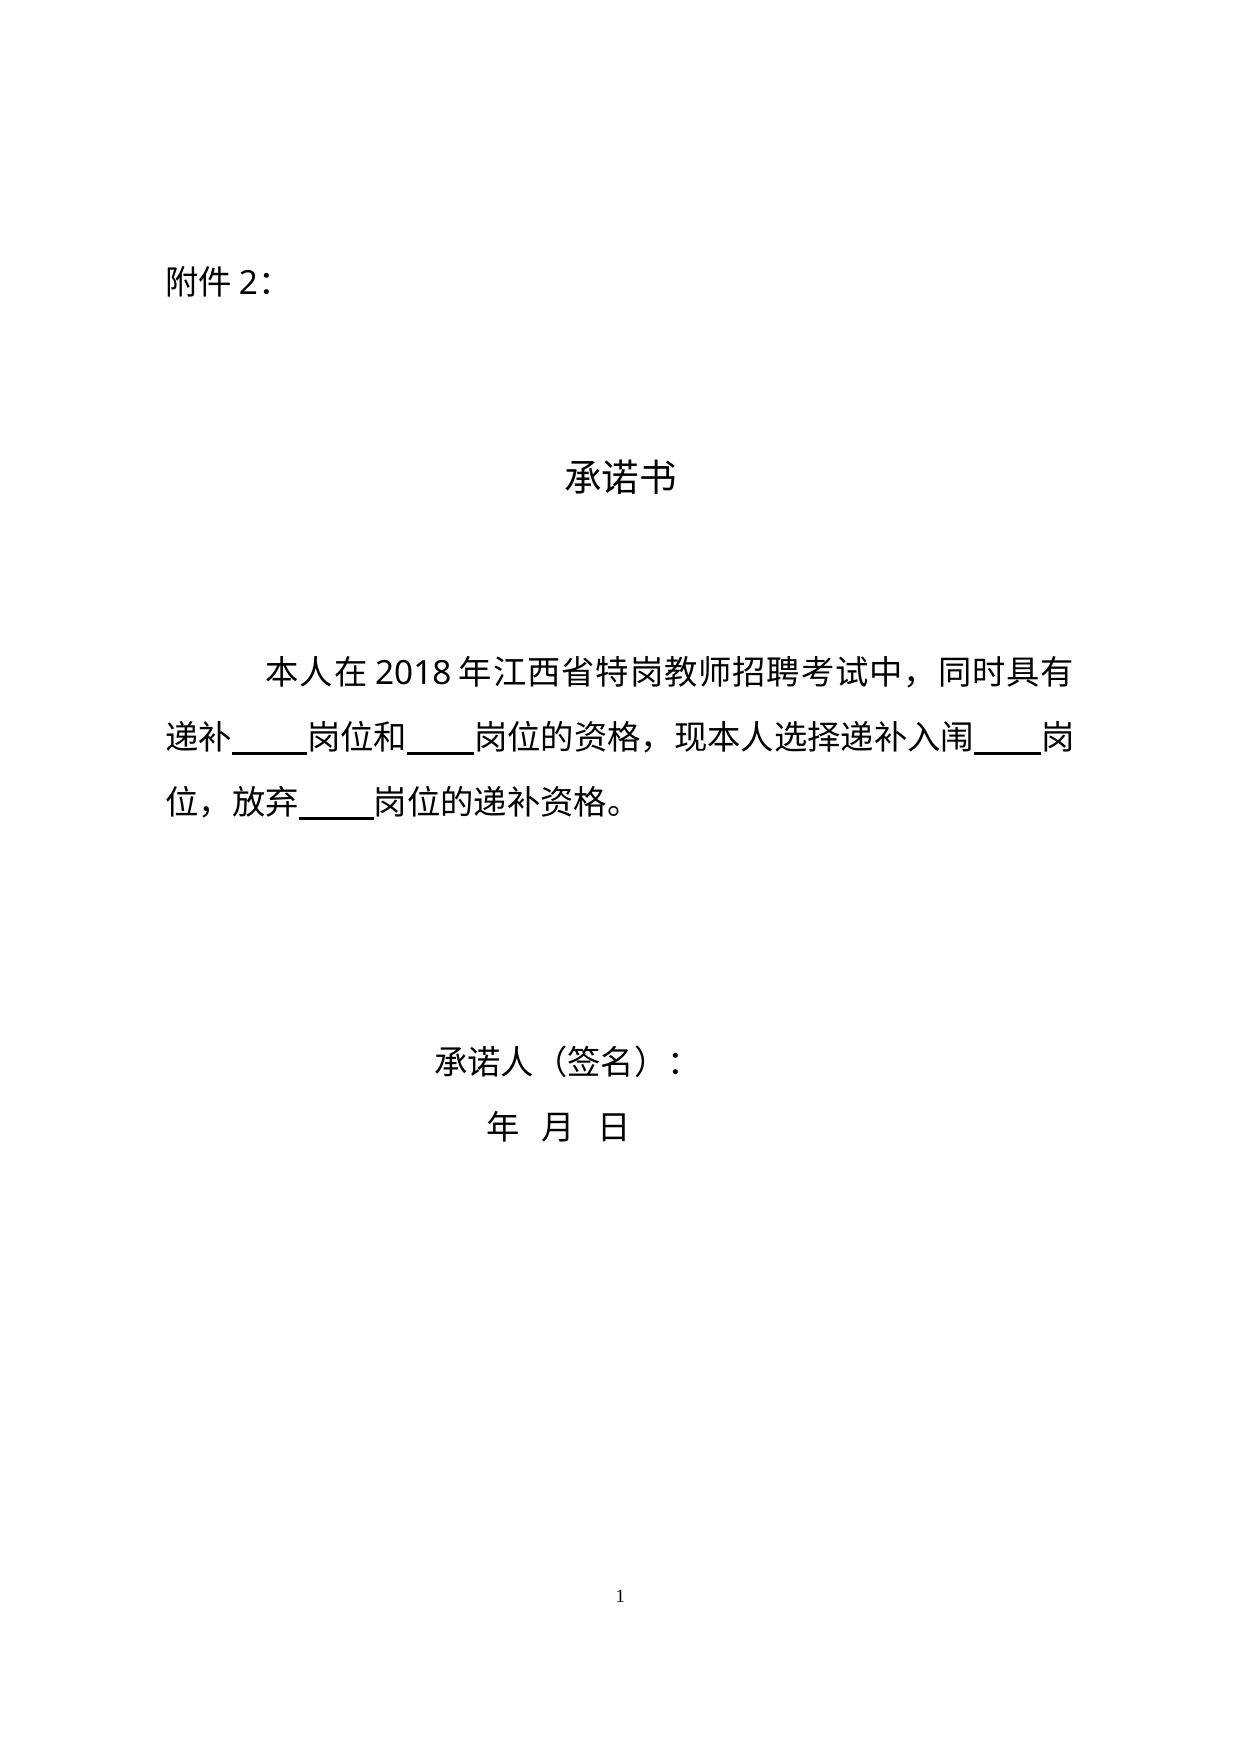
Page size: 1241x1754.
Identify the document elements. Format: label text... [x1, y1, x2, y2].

text 承诺书 [165, 443, 1075, 508]
text 承诺人（签名）： [165, 1028, 1075, 1093]
text 年 月 日 [165, 1093, 1075, 1158]
text 附件2： [165, 248, 1075, 313]
text 本人在2018年江西省特岗教师招聘考试中，同时具有递补 岗位和 岗位的资格，现本人选择递补入闱 岗位，放弃 岗位的递补资格。 [165, 638, 1075, 833]
